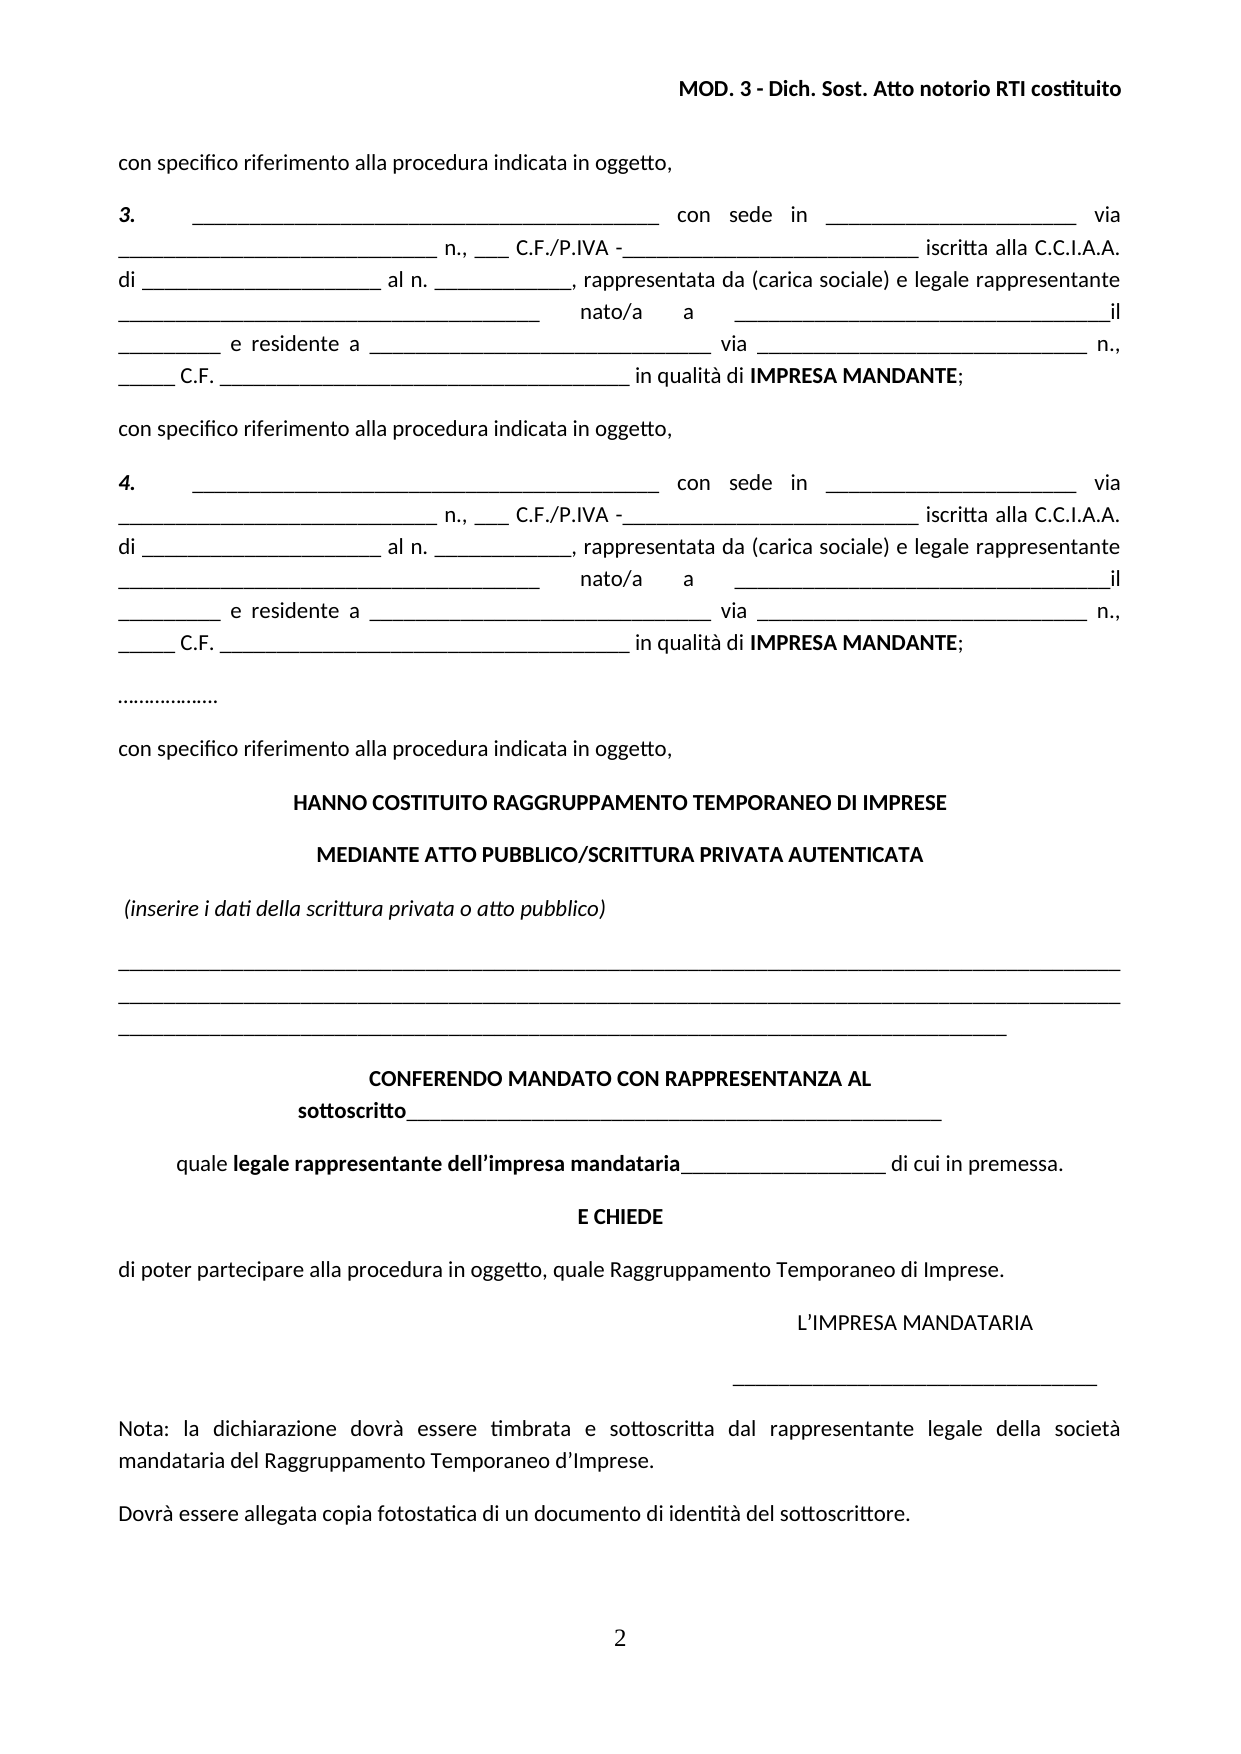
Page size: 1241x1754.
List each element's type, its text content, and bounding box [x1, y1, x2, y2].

text con specifico riferimento alla procedura indicata in oggetto, [118, 734, 1122, 763]
text quale legale rappresentante dell’impresa mandataria__________________ di cui in premessa. [118, 1149, 1122, 1177]
text 3. _________________________________________ con sede in ______________________ via ____________________________ n., ___ C.F./P.IVA -__________________________ iscritta alla C.C.I.A.A. di _____________________ al n. ____________, rappresentata da (carica sociale) e legale rappresentante _____________________________________ nato/a a _________________________________il _________ e residente a ______________________________ via _____________________________ n., _____ C.F. ____________________________________ in qualità di IMPRESA MANDANTE; [118, 201, 1122, 389]
text E CHIEDE [118, 1202, 1122, 1230]
text MEDIANTE ATTO PUBBLICO/SCRITTURA PRIVATA AUTENTICATA [118, 841, 1122, 869]
text di poter partecipare alla procedura in oggetto, quale Raggruppamento Temporaneo di Imprese. [118, 1255, 1122, 1283]
text Nota: la dichiarazione dovrà essere timbrata e sottoscritta dal rappresentante legale della società mandataria del Raggruppamento Temporaneo d’Imprese. [118, 1414, 1122, 1474]
text ______________________________________________________________________________________________________________________________________________________________________________________________________________________________________________________________ [118, 947, 1122, 1039]
text CONFERENDO MANDATO CON RAPPRESENTANZA AL sottoscritto_______________________________________________ [118, 1064, 1122, 1124]
text HANNO COSTITUITO RAGGRUPPAMENTO TEMPORANEO DI IMPRESE [118, 788, 1122, 816]
text 4. _________________________________________ con sede in ______________________ via ____________________________ n., ___ C.F./P.IVA -__________________________ iscritta alla C.C.I.A.A. di _____________________ al n. ____________, rappresentata da (carica sociale) e legale rappresentante _____________________________________ nato/a a _________________________________il _________ e residente a ______________________________ via _____________________________ n., _____ C.F. ____________________________________ in qualità di IMPRESA MANDANTE; [118, 468, 1122, 657]
text con specifico riferimento alla procedura indicata in oggetto, [118, 414, 1122, 443]
text (inserire i dati della scrittura privata o atto pubblico) [118, 894, 1122, 922]
text Dovrà essere allegata copia fotostatica di un documento di identità del sottoscrittore. [118, 1499, 1122, 1528]
text ………………. [118, 682, 1122, 709]
text L’IMPRESA MANDATARIA [634, 1308, 1122, 1336]
text ________________________________ [634, 1361, 1122, 1389]
text con specifico riferimento alla procedura indicata in oggetto, [118, 148, 1122, 176]
